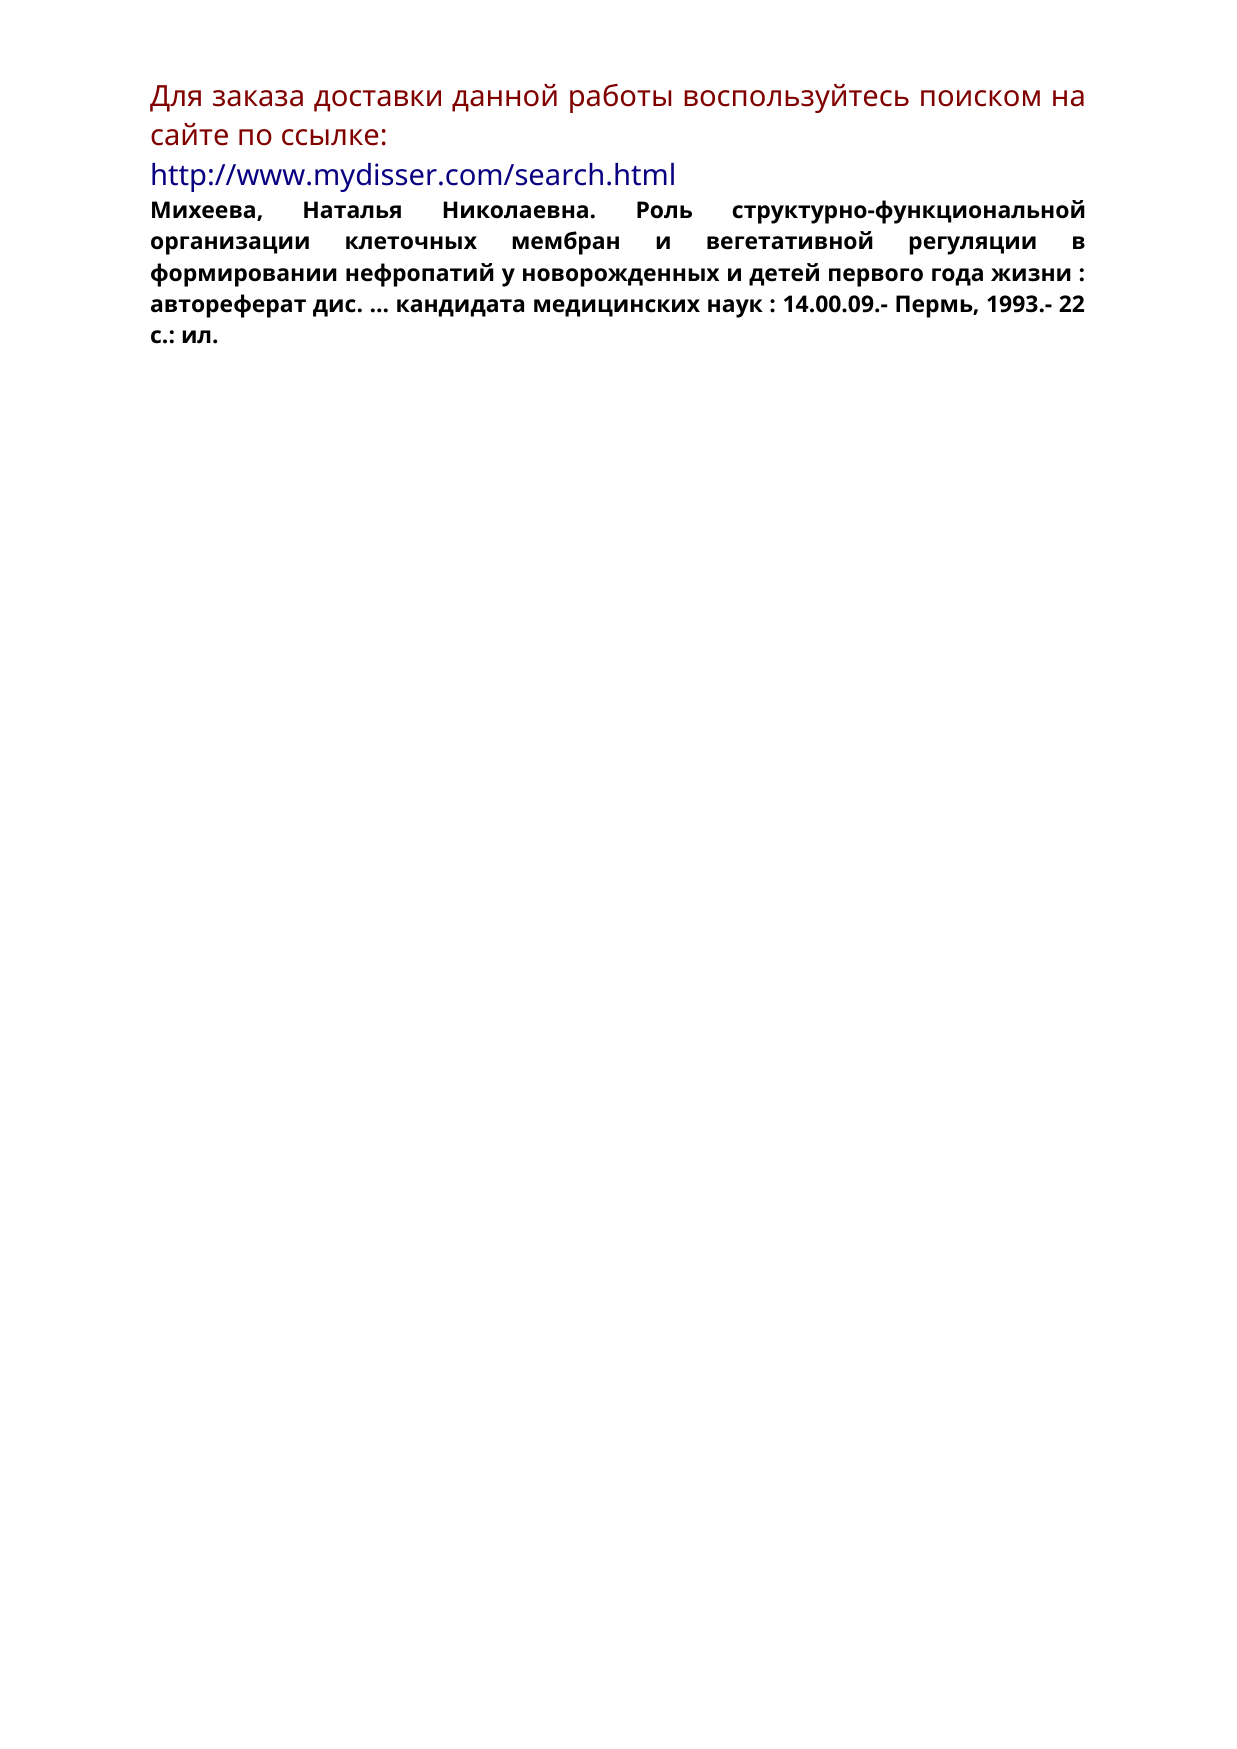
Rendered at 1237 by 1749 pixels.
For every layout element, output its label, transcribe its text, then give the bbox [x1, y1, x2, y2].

text Михеева, Наталья Николаевна. Роль структурно-функциональной организации клеточных мембран и вегетативной регуляции в формировании нефропатий у новорожденных и детей первого года жизни : автореферат дис. ... кандидата медицинских наук : 14.00.09.- Пермь, 1993.- 22 с.: ил. [150, 194, 1086, 350]
